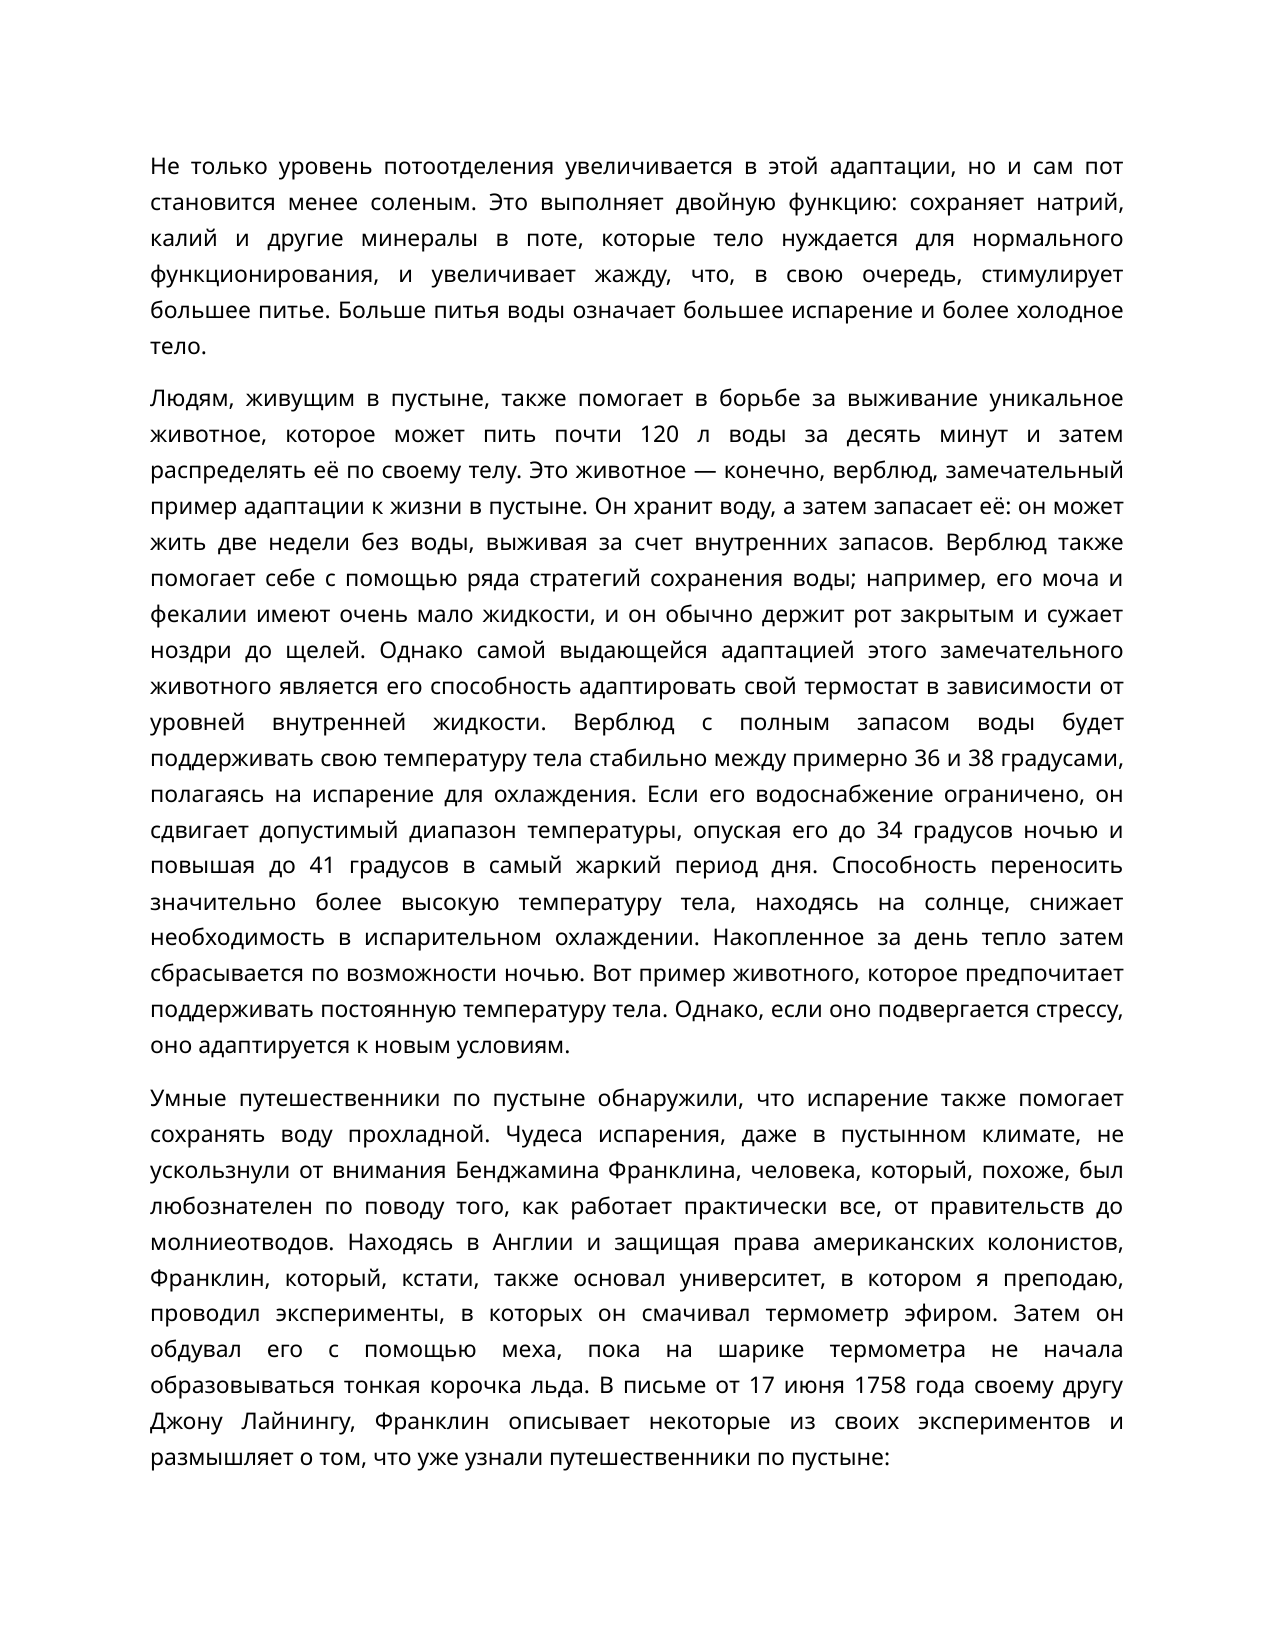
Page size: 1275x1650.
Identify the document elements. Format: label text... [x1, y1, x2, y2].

text Умные путешественники по пустыне обнаружили, что испарение также помогает сохранять воду прохладной. Чудеса испарения, даже в пустынном климате, не ускользнули от внимания Бенджамина Франклина, человека, который, похоже, был любознателен по поводу того, как работает практически все, от правительств до молниеотводов. Находясь в Англии и защищая права американских колонистов, Франклин, который, кстати, также основал университет, в котором я преподаю, проводил эксперименты, в которых он смачивал термометр эфиром. Затем он обдувал его с помощью меха, пока на шарике термометра не начала образовываться тонкая корочка льда. В письме от 17 июня 1758 года своему другу Джону Лайнингу, Франклин описывает некоторые из своих экспериментов и размышляет о том, что уже узнали путешественники по пустыне: [150, 1082, 1125, 1472]
text Не только уровень потоотделения увеличивается в этой адаптации, но и сам пот становится менее соленым. Это выполняет двойную функцию: сохраняет натрий, калий и другие минералы в поте, которые тело нуждается для нормального функционирования, и увеличивает жажду, что, в свою очередь, стимулирует большее питье. Больше питья воды означает большее испарение и более холодное тело. [150, 150, 1125, 361]
text Людям, живущим в пустыне, также помогает в борьбе за выживание уникальное животное, которое может пить почти 120 л воды за десять минут и затем распределять её по своему телу. Это животное — конечно, верблюд, замечательный пример адаптации к жизни в пустыне. Он хранит воду, а затем запасает её: он может жить две недели без воды, выживая за счет внутренних запасов. Верблюд также помогает себе с помощью ряда стратегий сохранения воды; например, его моча и фекалии имеют очень мало жидкости, и он обычно держит рот закрытым и сужает ноздри до щелей. Однако самой выдающейся адаптацией этого замечательного животного является его способность адаптировать свой термостат в зависимости от уровней внутренней жидкости. Верблюд с полным запасом воды будет поддерживать свою температуру тела стабильно между примерно 36 и 38 градусами, полагаясь на испарение для охлаждения. Если его водоснабжение ограничено, он сдвигает допустимый диапазон температуры, опуская его до 34 градусов ночью и повышая до 41 градусов в самый жаркий период дня. Способность переносить значительно более высокую температуру тела, находясь на солнце, снижает необходимость в испарительном охлаждении. Накопленное за день тепло затем сбрасывается по возможности ночью. Вот пример животного, которое предпочитает поддерживать постоянную температуру тела. Однако, если оно подвергается стрессу, оно адаптируется к новым условиям. [150, 382, 1125, 1060]
